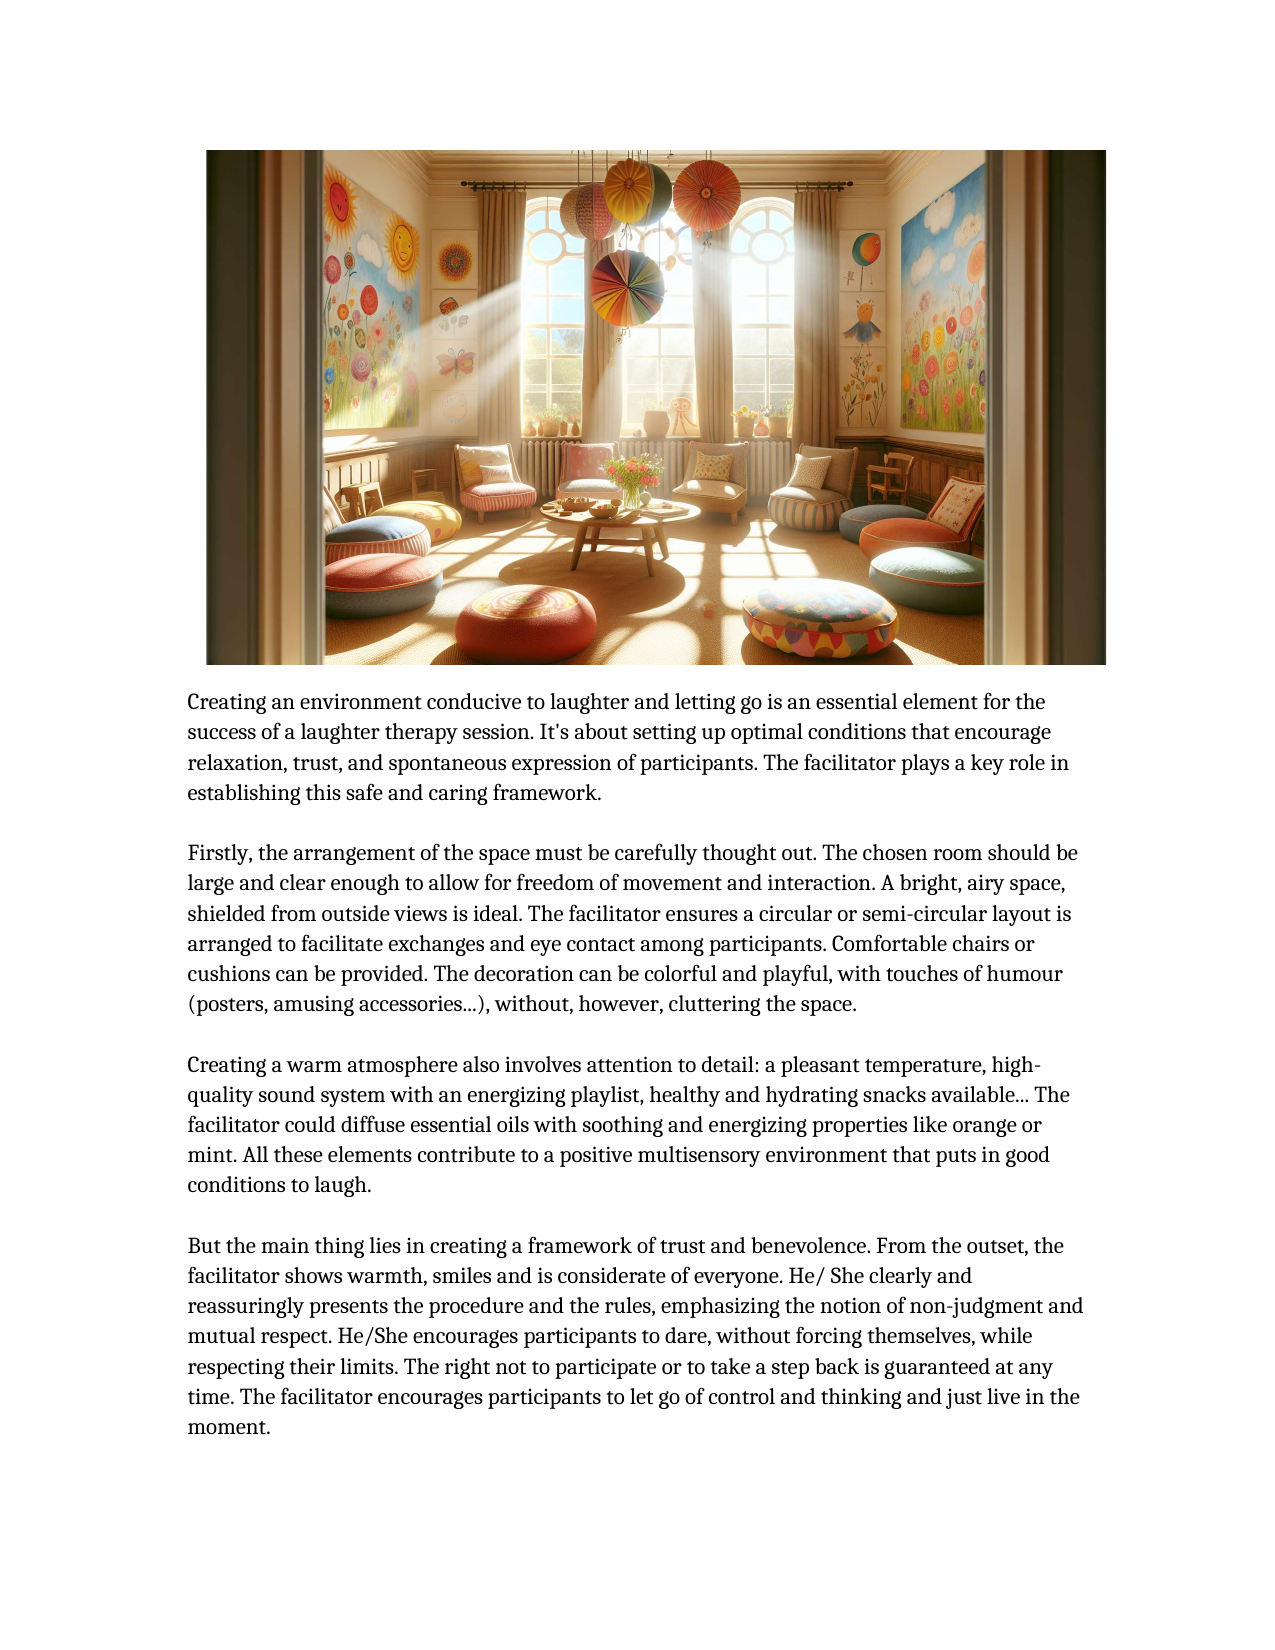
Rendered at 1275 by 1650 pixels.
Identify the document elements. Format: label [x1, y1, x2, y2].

text [187, 689, 1087, 1471]
picture [206, 150, 1107, 665]
